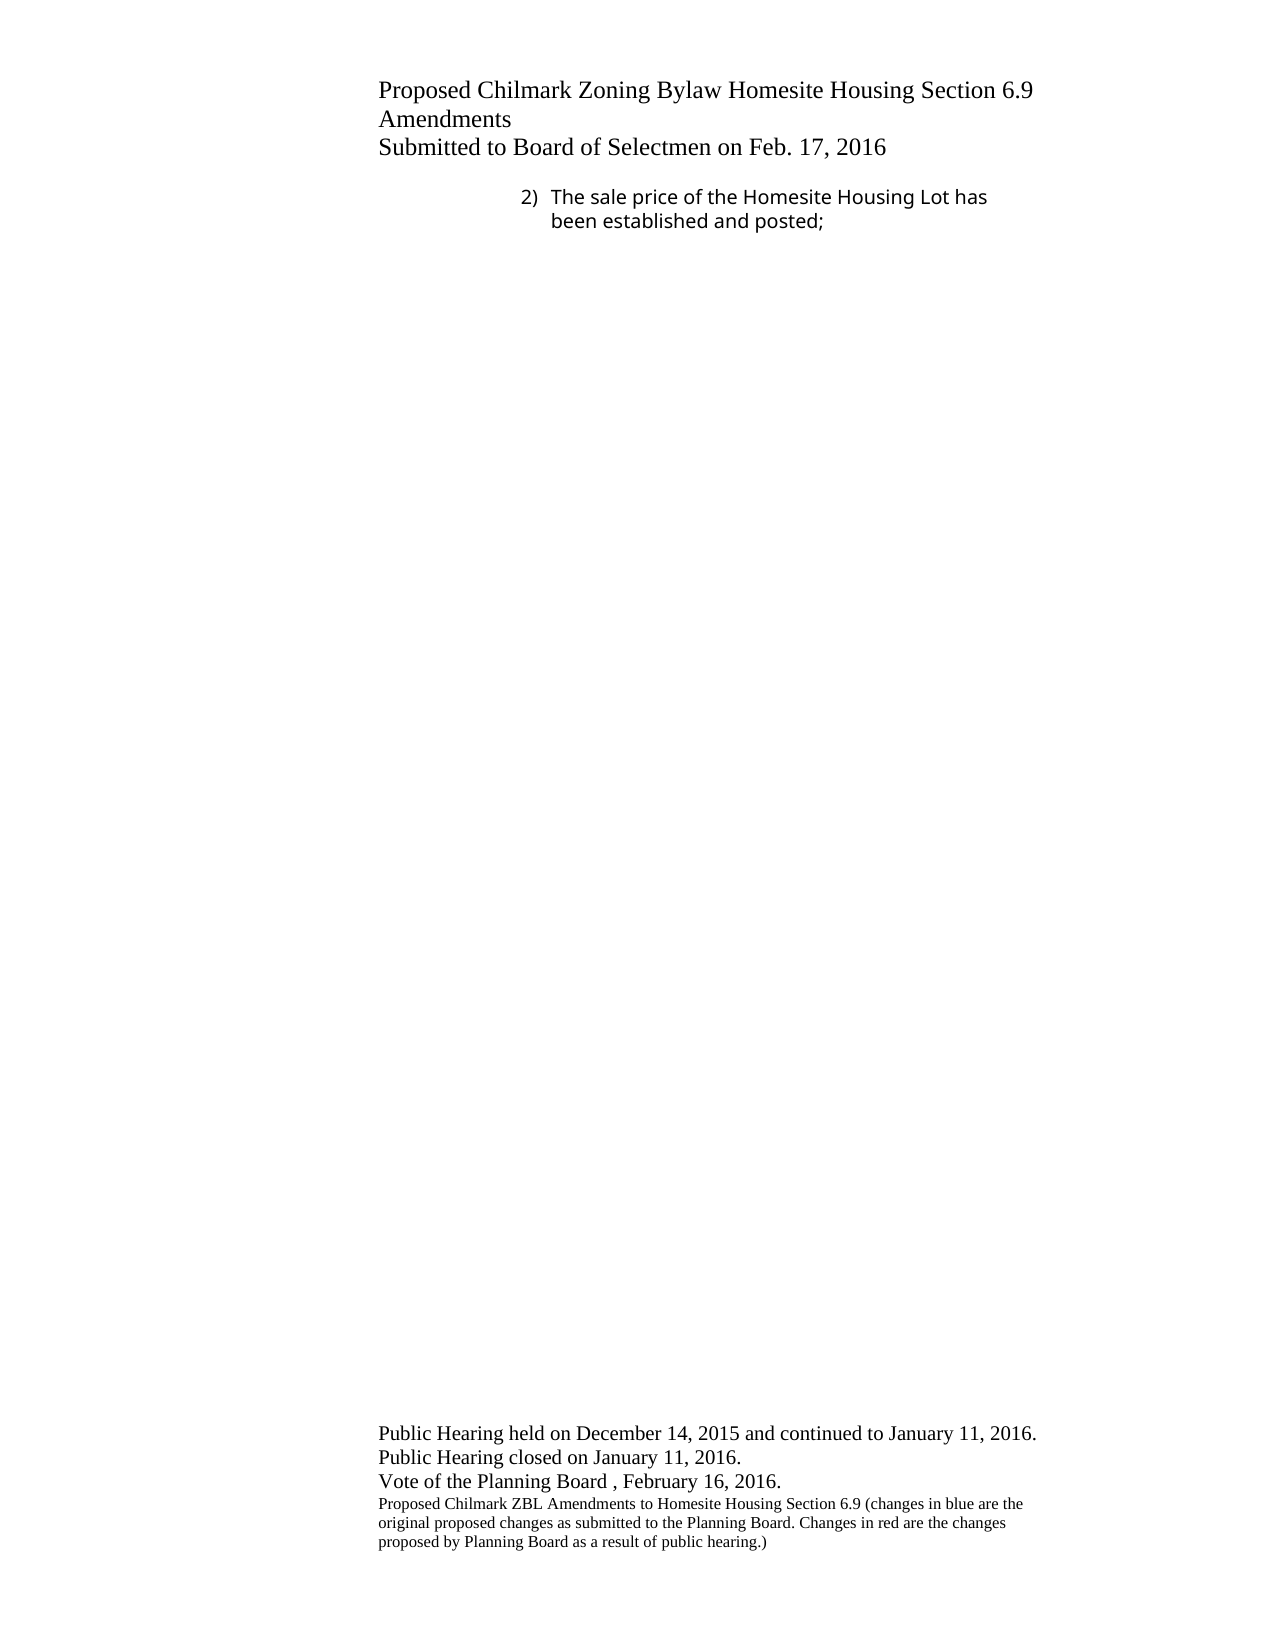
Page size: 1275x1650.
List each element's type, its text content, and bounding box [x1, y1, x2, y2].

list The sale price of the Homesite Housing Lot has been established and posted; [521, 185, 1031, 233]
